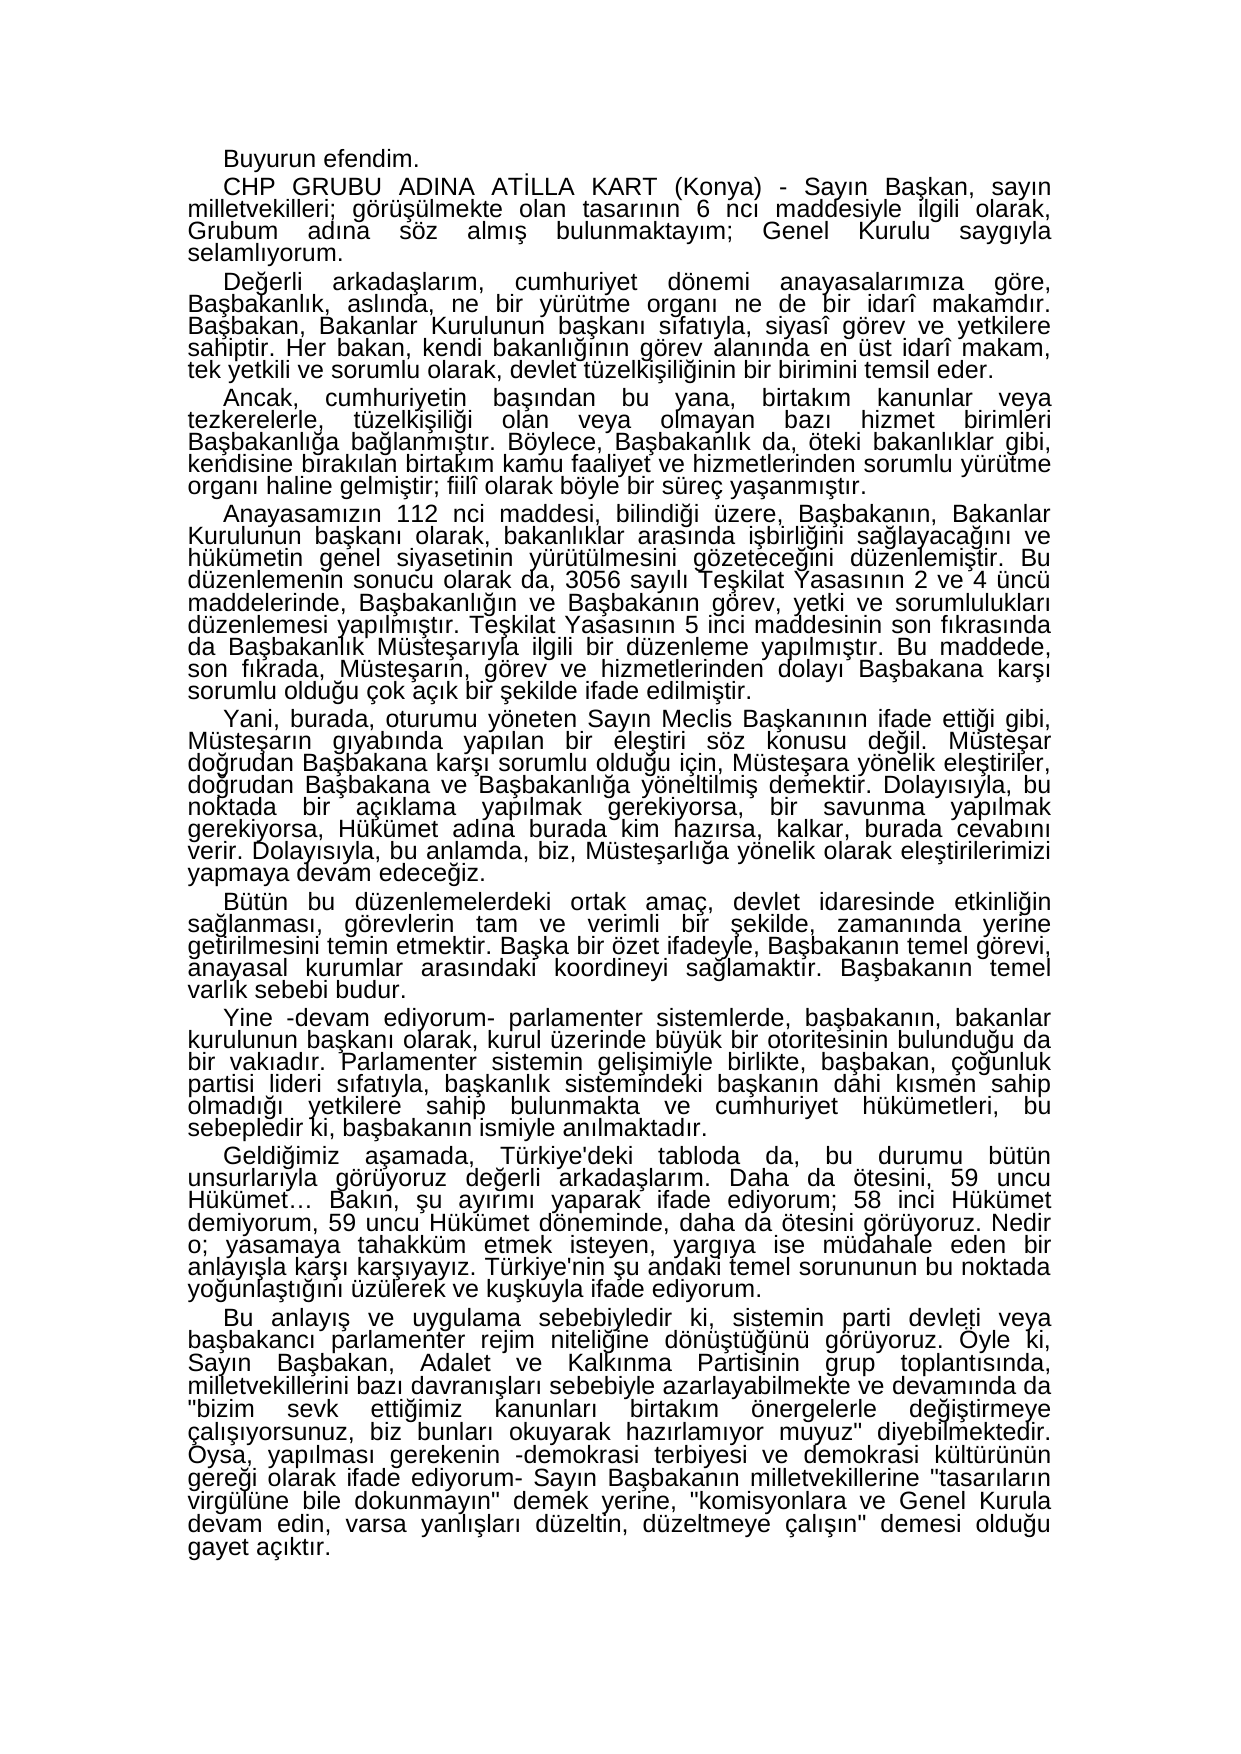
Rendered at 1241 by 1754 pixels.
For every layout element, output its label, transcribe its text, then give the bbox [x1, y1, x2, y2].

text Yani, burada, oturumu yöneten Sayın Meclis Başkanının ifade ettiği gibi, Müsteşarın gıyabında yapılan bir eleştiri söz konusu değil. Müsteşar doğrudan Başbakana karşı sorumlu olduğu için, Müsteşara yönelik eleştiriler, doğrudan Başbakana ve Başbakanlığa yöneltilmiş demektir. Dolayısıyla, bu noktada bir açıklama yapılmak gerekiyorsa, bir savunma yapılmak gerekiyorsa, Hükümet adına burada kim hazırsa, kalkar, burada cevabını verir. Dolayısıyla, bu anlamda, biz, Müsteşarlığa yönelik olarak eleştirilerimizi yapmaya devam edeceğiz. [187, 710, 1053, 886]
text Ancak, cumhuriyetin başından bu yana, birtakım kanunlar veya tezkerelerle, tüzelkişiliği olan veya olmayan bazı hizmet birimleri Başbakanlığa bağlanmıştır. Böylece, Başbakanlık da, öteki bakanlıklar gibi, kendisine bırakılan birtakım kamu faaliyet ve hizmetlerinden sorumlu yürütme organı haline gelmiştir; fiilî olarak böyle bir süreç yaşanmıştır. [187, 389, 1053, 499]
text Yine -devam ediyorum- parlamenter sistemlerde, başbakanın, bakanlar kurulunun başkanı olarak, kurul üzerinde büyük bir otoritesinin bulunduğu da bir vakıadır. Parlamenter sistemin gelişimiyle birlikte, başbakan, çoğunluk partisi lideri sıfatıyla, başkanlık sistemindeki başkanın dahi kısmen sahip olmadığı yetkilere sahip bulunmakta ve cumhuriyet hükümetleri, bu sebepledir ki, başbakanın ismiyle anılmaktadır. [187, 1009, 1053, 1141]
text Bu anlayış ve uygulama sebebiyledir ki, sistemin parti devleti veya başbakancı parlamenter rejim niteliğine dönüştüğünü görüyoruz. Öyle ki, Sayın Başbakan, Adalet ve Kalkınma Partisinin grup toplantısında, milletvekillerini bazı davranışları sebebiyle azarlayabilmekte ve devamında da "bizim sevk ettiğimiz kanunları birtakım önergelerle değiştirmeye çalışıyorsunuz, biz bunları okuyarak hazırlamıyor muyuz" diyebilmektedir. Oysa, yapılması gerekenin -demokrasi terbiyesi ve demokrasi kültürünün gereği olarak ifade ediyorum- Sayın Başbakanın milletvekillerine "tasarıların virgülüne bile dokunmayın" demek yerine, "komisyonlara ve Genel Kurula devam edin, varsa yanlışları düzeltin, düzeltmeye çalışın" demesi olduğu gayet açıktır. [187, 1308, 1053, 1560]
text Değerli arkadaşlarım, cumhuriyet dönemi anayasalarımıza göre, Başbakanlık, aslında, ne bir yürütme organı ne de bir idarî makamdır. Başbakan, Bakanlar Kurulunun başkanı sıfatıyla, siyasî görev ve yetkilere sahiptir. Her bakan, kendi bakanlığının görev alanında en üst idarî makam, tek yetkili ve sorumlu olarak, devlet tüzelkişiliğinin bir birimini temsil eder. [187, 272, 1053, 383]
text Bütün bu düzenlemelerdeki ortak amaç, devlet idaresinde etkinliğin sağlanması, görevlerin tam ve verimli bir şekilde, zamanında yerine getirilmesini temin etmektir. Başka bir özet ifadeyle, Başbakanın temel görevi, anayasal kurumlar arasındaki koordineyi sağlamaktır. Başbakanın temel varlık sebebi budur. [187, 892, 1053, 1003]
text Anayasamızın 112 nci maddesi, bilindiği üzere, Başbakanın, Bakanlar Kurulunun başkanı olarak, bakanlıklar arasında işbirliğini sağlayacağını ve hükümetin genel siyasetinin yürütülmesini gözeteceğini düzenlemiştir. Bu düzenlemenin sonucu olarak da, 3056 sayılı Teşkilat Yasasının 2 ve 4 üncü maddelerinde, Başbakanlığın ve Başbakanın görev, yetki ve sorumlulukları düzenlemesi yapılmıştır. Teşkilat Yasasının 5 inci maddesinin son fıkrasında da Başbakanlık Müsteşarıyla ilgili bir düzenleme yapılmıştır. Bu maddede, son fıkrada, Müsteşarın, görev ve hizmetlerinden dolayı Başbakana karşı sorumlu olduğu çok açık bir şekilde ifade edilmiştir. [187, 505, 1053, 704]
text CHP GRUBU ADINA ATİLLA KART (Konya) - Sayın Başkan, sayın milletvekilleri; görüşülmekte olan tasarının 6 ncı maddesiyle ilgili olarak, Grubum adına söz almış bulunmaktayım; Genel Kurulu saygıyla selamlıyorum. [187, 178, 1053, 266]
text Geldiğimiz aşamada, Türkiye'deki tabloda da, bu durumu bütün unsurlarıyla görüyoruz değerli arkadaşlarım. Daha da ötesini, 59 uncu Hükümet… Bakın, şu ayırımı yaparak ifade ediyorum; 58 inci Hükümet demiyorum, 59 uncu Hükümet döneminde, daha da ötesini görüyoruz. Nedir o; yasamaya tahakküm etmek isteyen, yargıya ise müdahale eden bir anlayışla karşı karşıyayız. Türkiye'nin şu andaki temel sorununun bu noktada yoğunlaştığını üzülerek ve kuşkuyla ifade ediyorum. [187, 1147, 1053, 1302]
text Buyurun efendim. [187, 150, 1053, 172]
